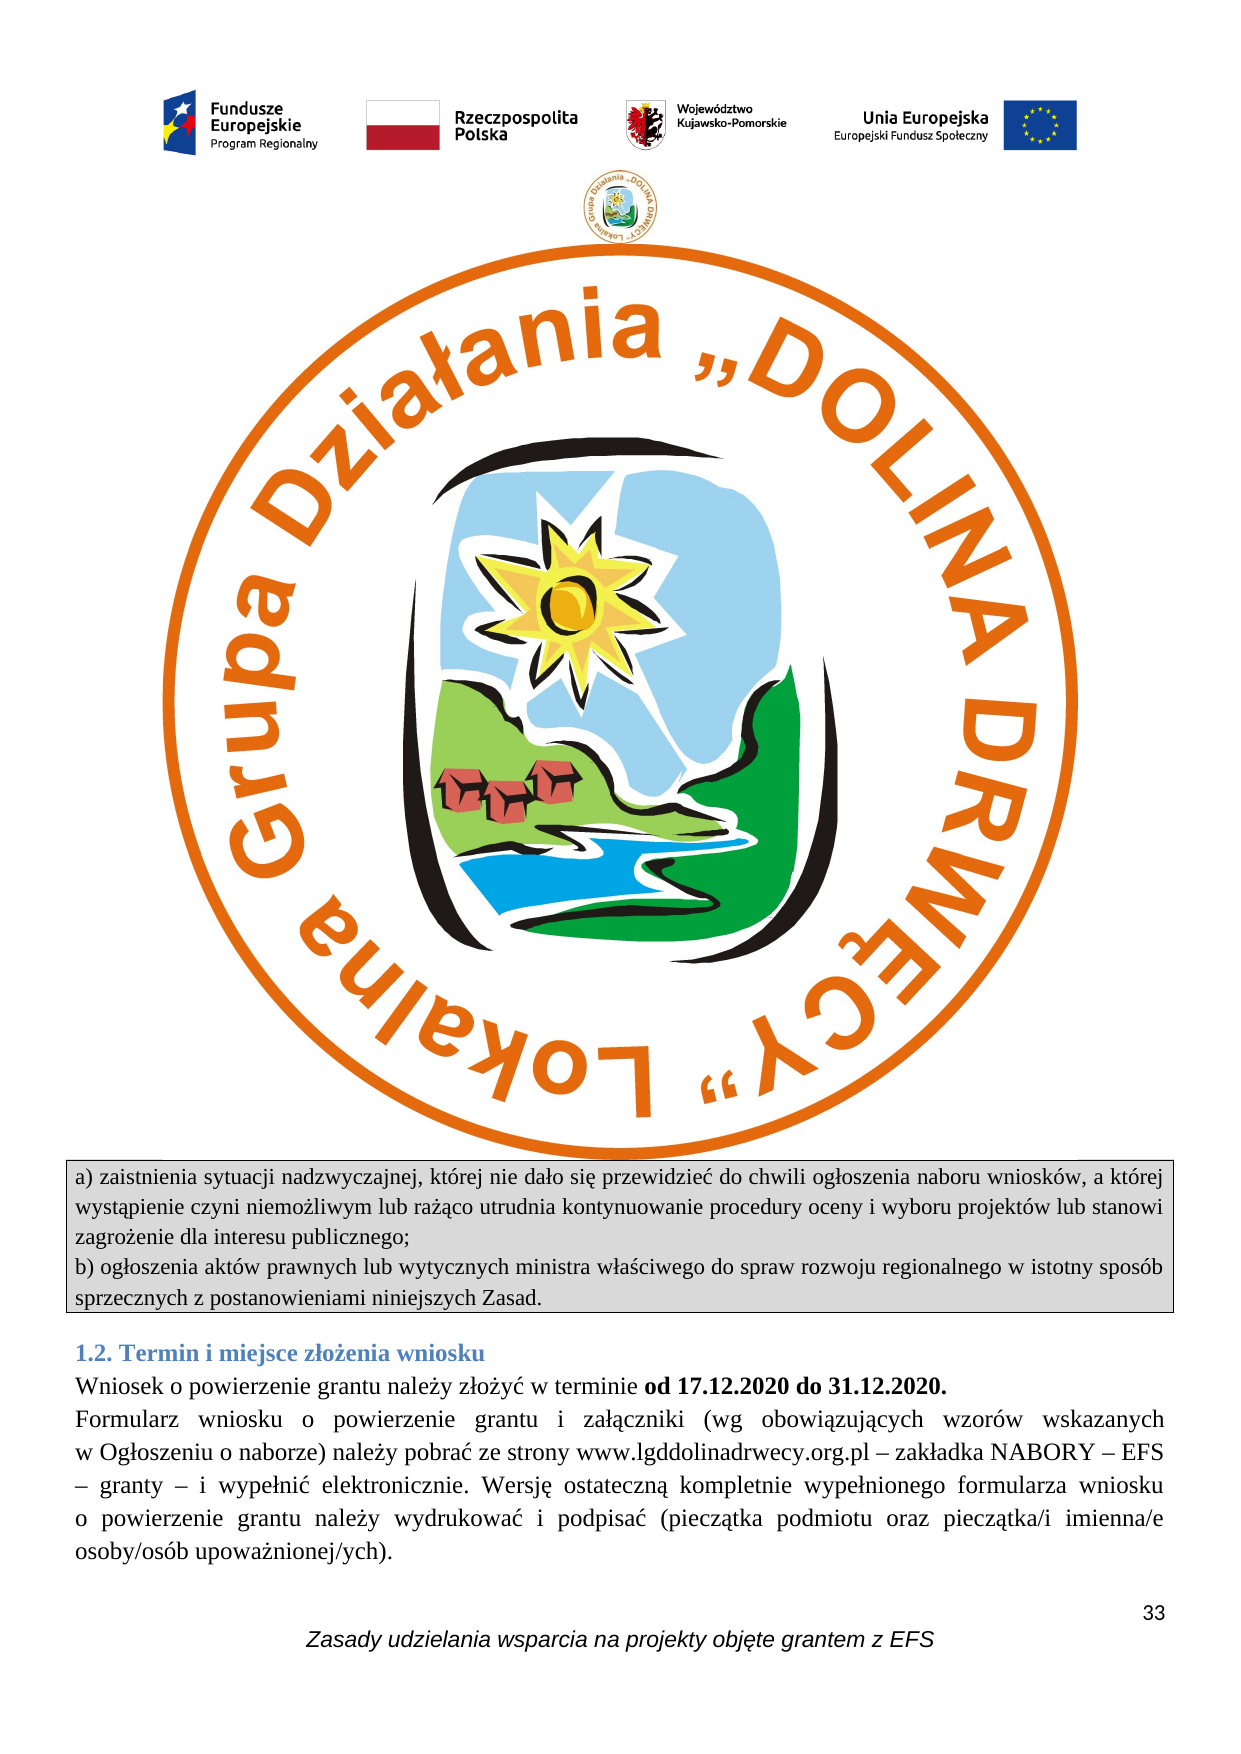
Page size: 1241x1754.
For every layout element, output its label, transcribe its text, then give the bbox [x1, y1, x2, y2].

text Wniosek o powierzenie grantu należy złożyć w terminie od 17.12.2020 do 31.12.2020. [75, 1371, 1165, 1399]
subtitle 1.2. Termin i miejsce złożenia wniosku [75, 1338, 1165, 1366]
text Formularz wniosku o powierzenie grantu i załączniki (wg obowiązujących wzorów wskazanych w Ogłoszeniu o naborze) należy pobrać ze strony www.lgddolinadrwecy.org.pl – zakładka NABORY – EFS – granty – i wypełnić elektronicznie. Wersję ostateczną kompletnie wypełnionego formularza wniosku o powierzenie grantu należy wydrukować i podpisać (pieczątka podmiotu oraz pieczątka/i imienna/e osoby/osób upoważnionej/ych). [75, 1404, 1165, 1564]
text b) ogłoszenia aktów prawnych lub wytycznych ministra właściwego do spraw rozwoju regionalnego w istotny sposób sprzecznych z postanowieniami niniejszych Zasad. [67, 1250, 1173, 1312]
picture [147, 73, 1093, 1160]
text a) zaistnienia sytuacji nadzwyczajnej, której nie dało się przewidzieć do chwili ogłoszenia naboru wniosków, a której wystąpienie czyni niemożliwym lub rażąco utrudnia kontynuowanie procedury oceny i wyboru projektów lub stanowi zagrożenie dla interesu publicznego; [67, 1161, 1173, 1249]
